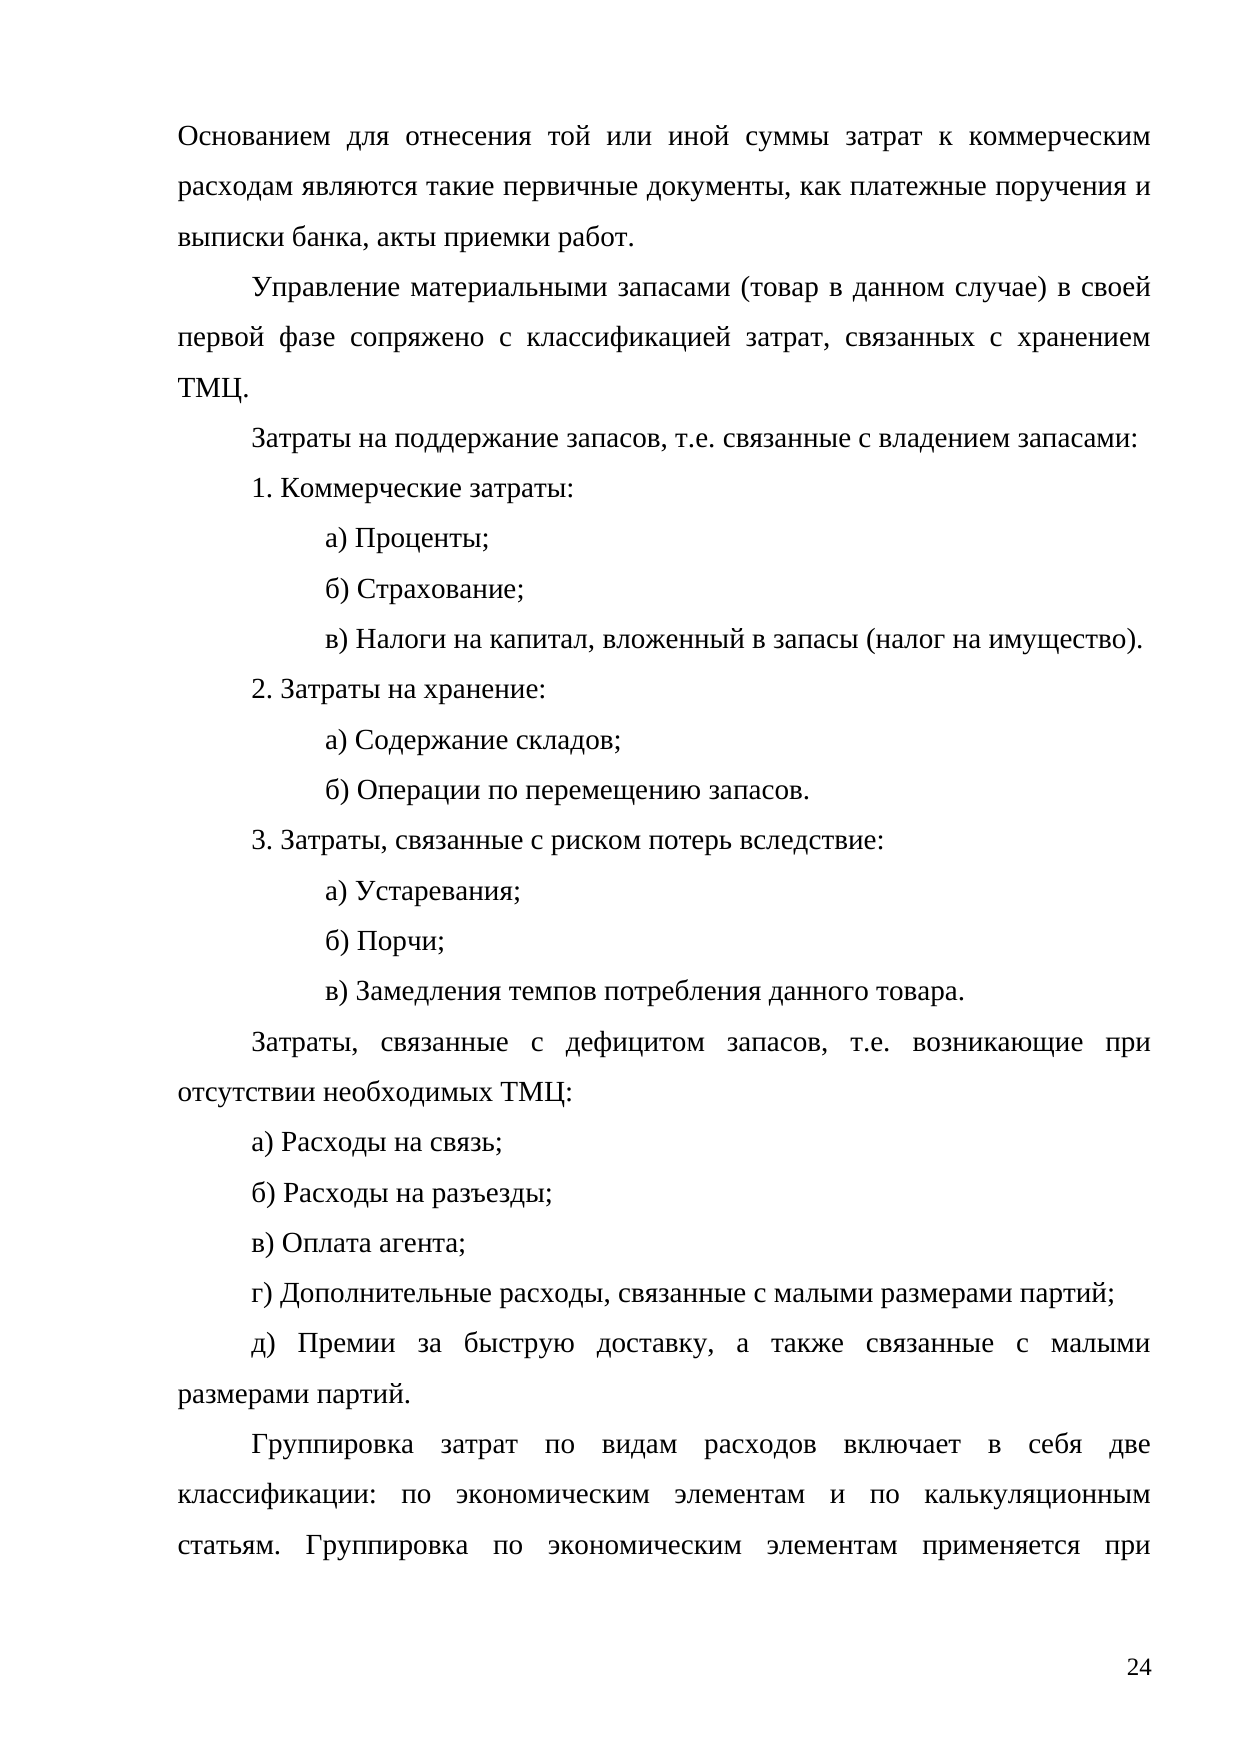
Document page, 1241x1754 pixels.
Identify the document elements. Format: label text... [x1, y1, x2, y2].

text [177, 1426, 1152, 1560]
text б) Страхование; [251, 571, 1152, 604]
text Затраты, связанные с дефицитом запасов, т.е. возникающие при отсутствии необходимых ТМЦ: [177, 1024, 1152, 1108]
text а) Устаревания; [251, 873, 1152, 906]
text б) Порчи; [251, 923, 1152, 957]
text Управление материальными запасами (товар в данном случае) в своей первой фазе сопряжено с классификацией затрат, связанных с хранением ТМЦ. [177, 269, 1152, 403]
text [177, 118, 1152, 252]
text д) Премии за быструю доставку, а также связанные с малыми размерами партий. [177, 1326, 1152, 1409]
text в) Оплата агента; [177, 1225, 1152, 1258]
text Затраты на поддержание запасов, т.е. связанные с владением запасами: [177, 420, 1152, 453]
text г) Дополнительные расходы, связанные с малыми размерами партий; [177, 1275, 1152, 1309]
text в) Налоги на капитал, вложенный в запасы (налог на имущество). [251, 621, 1152, 655]
text 3. Затраты, связанные с риском потерь вследствие: [177, 822, 1152, 856]
text б) Расходы на разъезды; [177, 1175, 1152, 1208]
text 2. Затраты на хранение: [177, 672, 1152, 705]
text а) Проценты; [251, 521, 1152, 554]
text а) Содержание складов; [251, 722, 1152, 755]
text б) Операции по перемещению запасов. [251, 772, 1152, 806]
text а) Расходы на связь; [177, 1124, 1152, 1158]
text 1. Коммерческие затраты: [177, 470, 1152, 504]
text в) Замедления темпов потребления данного товара. [251, 973, 1152, 1007]
